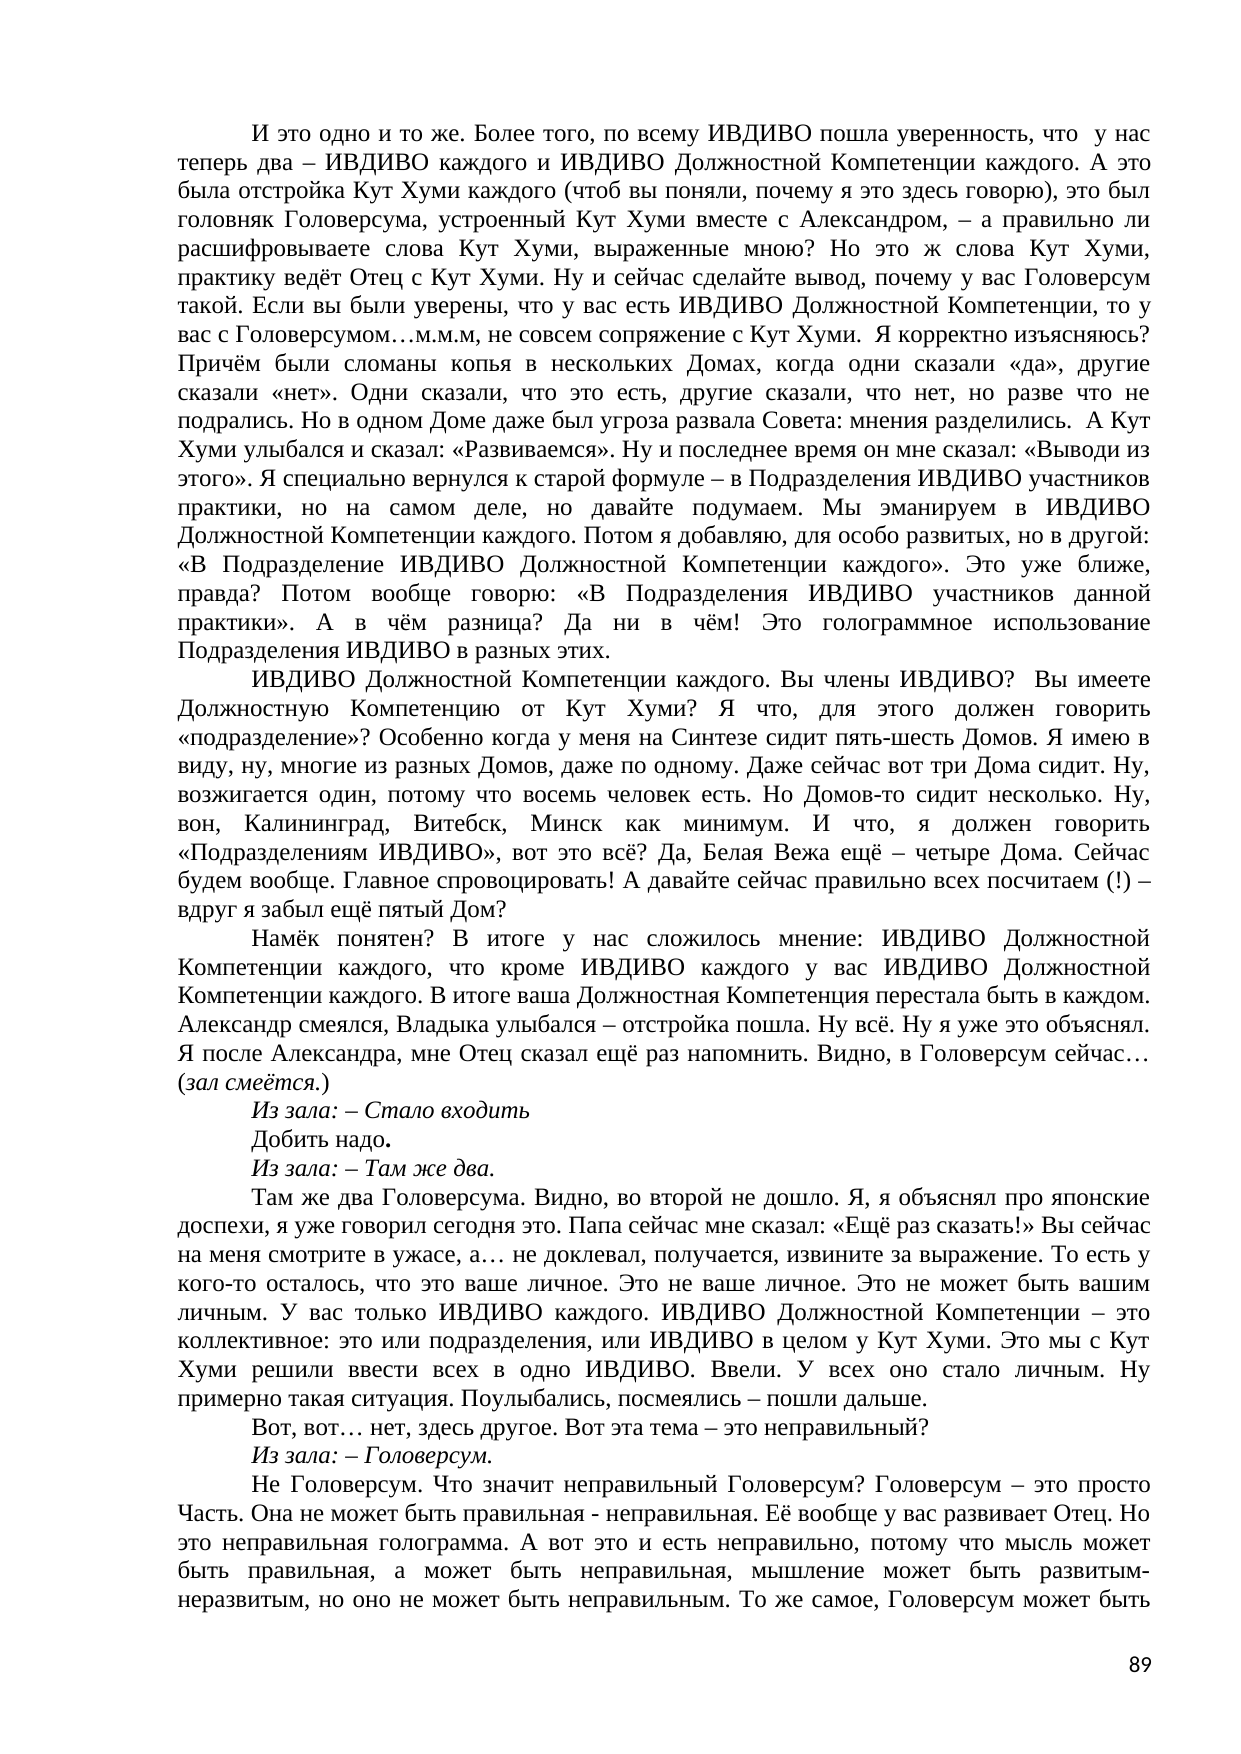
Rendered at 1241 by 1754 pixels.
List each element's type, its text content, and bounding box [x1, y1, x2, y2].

text ИВДИВО Должностной Компетенции каждого. Вы члены ИВДИВО? Вы имеете Должностную Компетенцию от Кут Хуми? Я что, для этого должен говорить «подразделение»? Особенно когда у меня на Синтезе сидит пять-шесть Домов. Я имею в виду, ну, многие из разных Домов, даже по одному. Даже сейчас вот три Дома сидит. Ну, возжигается один, потому что восемь человек есть. Но Домов-то сидит несколько. Ну, вон, Калининград, Витебск, Минск как минимум. И что, я должен говорить «Подразделениям ИВДИВО», вот это всё? Да, Белая Вежа ещё – четыре Дома. Сейчас будем вообще. Главное спровоцировать! А давайте сейчас правильно всех посчитаем (!) – вдруг я забыл ещё пятый Дом? [177, 664, 1152, 923]
text Из зала: – Стало входить [177, 1096, 1152, 1124]
text Из зала: – Там же два. [177, 1153, 1152, 1182]
text Из зала: – Головерсум. [177, 1441, 1152, 1469]
text И это одно и то же. Более того, по всему ИВДИВО пошла уверенность, что у нас теперь два – ИВДИВО каждого и ИВДИВО Должностной Компетенции каждого. А это была отстройка Кут Хуми каждого (чтоб вы поняли, почему я это здесь говорю), это был головняк Головерсума, устроенный Кут Хуми вместе с Александром, – а правильно ли расшифровываете слова Кут Хуми, выраженные мною? Но это ж слова Кут Хуми, практику ведёт Отец с Кут Хуми. Ну и сейчас сделайте вывод, почему у вас Головерсум такой. Если вы были уверены, что у вас есть ИВДИВО Должностной Компетенции, то у вас с Головерсумом…м.м.м, не совсем сопряжение с Кут Хуми. Я корректно изъясняюсь? Причём были сломаны копья в нескольких Домах, когда одни сказали «да», другие сказали «нет». Одни сказали, что это есть, другие сказали, что нет, но разве что не подрались. Но в одном Доме даже был угроза развала Совета: мнения разделились. А Кут Хуми улыбался и сказал: «Развиваемся». Ну и последнее время он мне сказал: «Выводи из этого». Я специально вернулся к старой формуле – в Подразделения ИВДИВО участников практики, но на самом деле, но давайте подумаем. Мы эманируем в ИВДИВО Должностной Компетенции каждого. Потом я добавляю, для особо развитых, но в другой: «В Подразделение ИВДИВО Должностной Компетенции каждого». Это уже ближе, правда? Потом вообще говорю: «В Подразделения ИВДИВО участников данной практики». А в чём разница? Да ни в чём! Это голограммное использование Подразделения ИВДИВО в разных этих. [177, 118, 1152, 664]
text Вот, вот… нет, здесь другое. Вот эта тема – это неправильный? [177, 1412, 1152, 1441]
text Намёк понятен? В итоге у нас сложилось мнение: ИВДИВО Должностной Компетенции каждого, что кроме ИВДИВО каждого у вас ИВДИВО Должностной Компетенции каждого. В итоге ваша Должностная Компетенция перестала быть в каждом. Александр смеялся, Владыка улыбался – отстройка пошла. Ну всё. Ну я уже это объяснял. Я после Александра, мне Отец сказал ещё раз напомнить. Видно, в Головерсум сейчас… (зал смеётся.) [177, 923, 1152, 1096]
text Там же два Головерсума. Видно, во второй не дошло. Я, я объяснял про японские доспехи, я уже говорил сегодня это. Папа сейчас мне сказал: «Ещё раз сказать!» Вы сейчас на меня смотрите в ужасе, а… не доклевал, получается, извините за выражение. То есть у кого-то осталось, что это ваше личное. Это не ваше личное. Это не может быть вашим личным. У вас только ИВДИВО каждого. ИВДИВО Должностной Компетенции – это коллективное: это или подразделения, или ИВДИВО в целом у Кут Хуми. Это мы с Кут Хуми решили ввести всех в одно ИВДИВО. Ввели. У всех оно стало личным. Ну примерно такая ситуация. Поулыбались, посмеялись – пошли дальше. [177, 1182, 1152, 1412]
text Добить надо. [177, 1124, 1152, 1153]
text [177, 1469, 1152, 1613]
